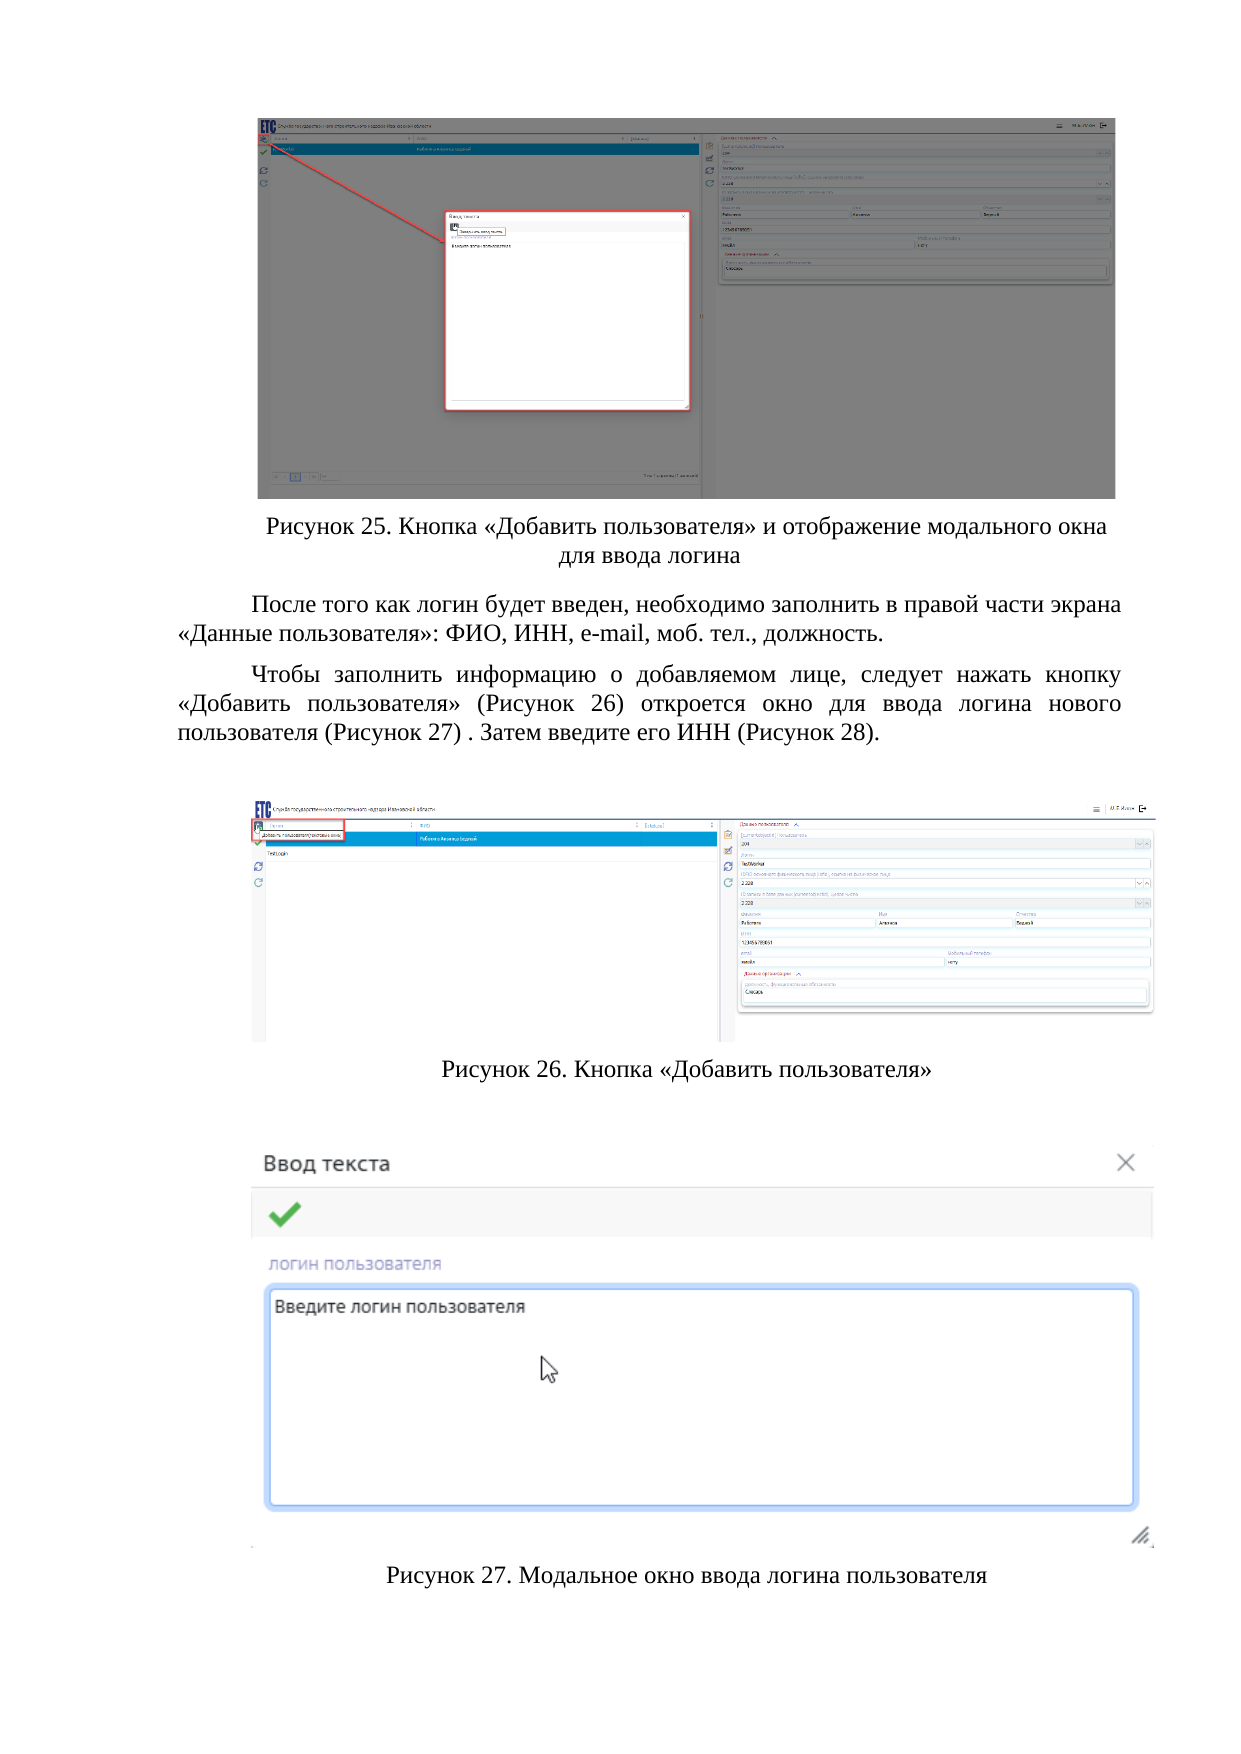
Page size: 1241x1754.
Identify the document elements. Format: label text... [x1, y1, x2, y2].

text Рисунок 26. Кнопка «Добавить пользователя» [177, 1054, 1122, 1083]
picture [251, 799, 1156, 1042]
picture [251, 1145, 1154, 1548]
picture [257, 118, 1116, 499]
text Рисунок 27. Модальное окно ввода логина пользователя [177, 1560, 1122, 1589]
text Рисунок 25. Кнопка «Добавить пользователя» и отображение модального окна для ввода логина [177, 511, 1122, 569]
text После того как логин будет введен, необходимо заполнить в правой части экрана «Данные пользователя»: ФИО, ИНН, e-mail, моб. тел., должность. [177, 589, 1122, 647]
text Чтобы заполнить информацию о добавляемом лице, следует нажать кнопку «Добавить пользователя» (Рисунок 26) откроется окно для ввода логина нового пользователя (Рисунок 27) . Затем введите его ИНН (Рисунок 28). [177, 659, 1122, 746]
